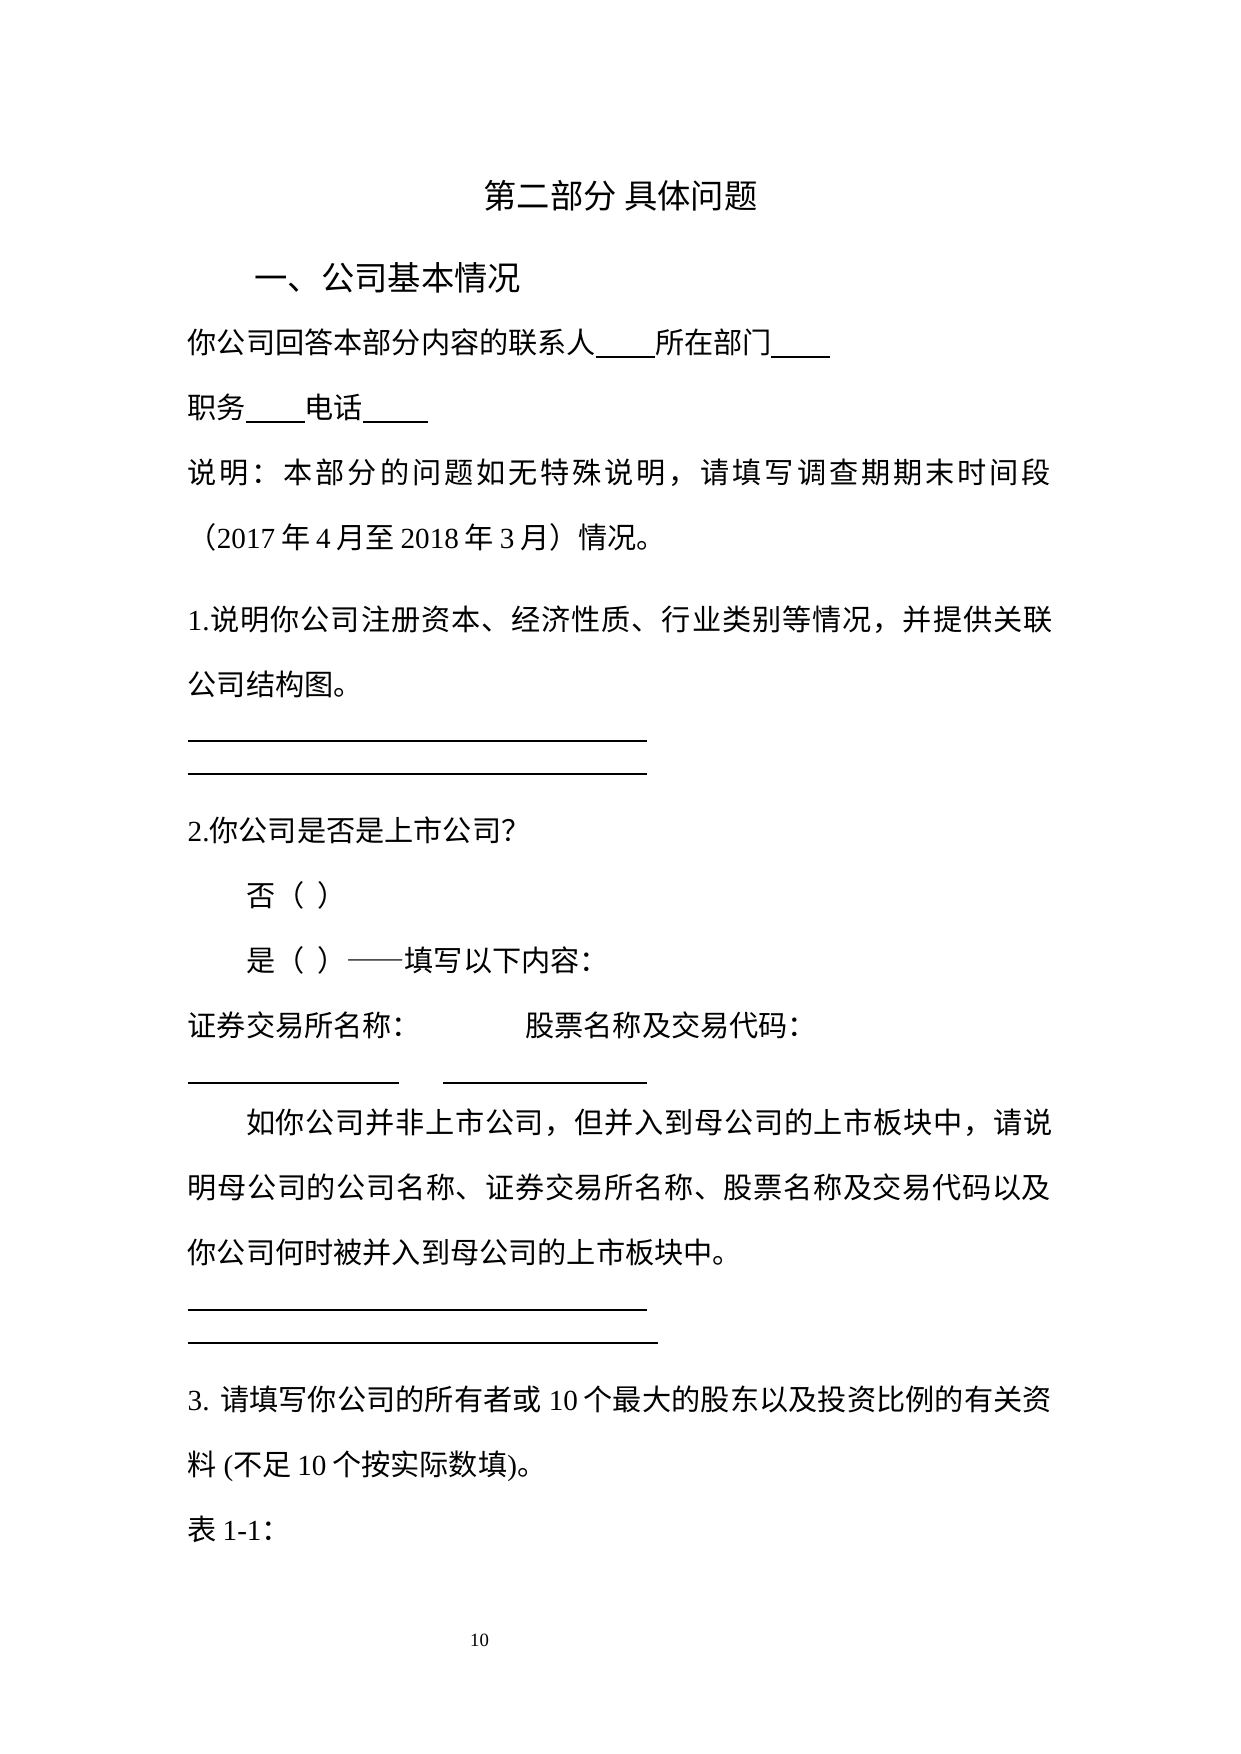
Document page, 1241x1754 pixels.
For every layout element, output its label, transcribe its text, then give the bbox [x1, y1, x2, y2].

text 如你公司并非上市公司，但并入到母公司的上市板块中，请说明母公司的公司名称、证券交易所名称、股票名称及交易代码以及你公司何时被并入到母公司的上市板块中。 [187, 1088, 1053, 1283]
text 你公司回答本部分内容的联系人 所在部门 [187, 308, 1053, 373]
text 一、公司基本情况 [187, 243, 1053, 308]
text 说明：本部分的问题如无特殊说明，请填写调查期期末时间段（2017年4月至2018年3月）情况。 [187, 438, 1053, 568]
text 否（ ） [187, 861, 1053, 926]
text 2.你公司是否是上市公司？ [187, 796, 1053, 861]
text 表1-1： [187, 1495, 1053, 1560]
list 请填写你公司的所有者或10个最大的股东以及投资比例的有关资料 (不足10个按实际数填)。 [187, 1365, 1053, 1495]
text 1.说明你公司注册资本、经济性质、行业类别等情况，并提供关联公司结构图。 [187, 585, 1053, 715]
text 职务 电话 [187, 373, 1053, 438]
text 是（ ）——填写以下内容： [187, 926, 1053, 991]
text 证券交易所名称： 股票名称及交易代码： [187, 991, 1053, 1056]
text 第二部分 具体问题 [187, 162, 1053, 227]
